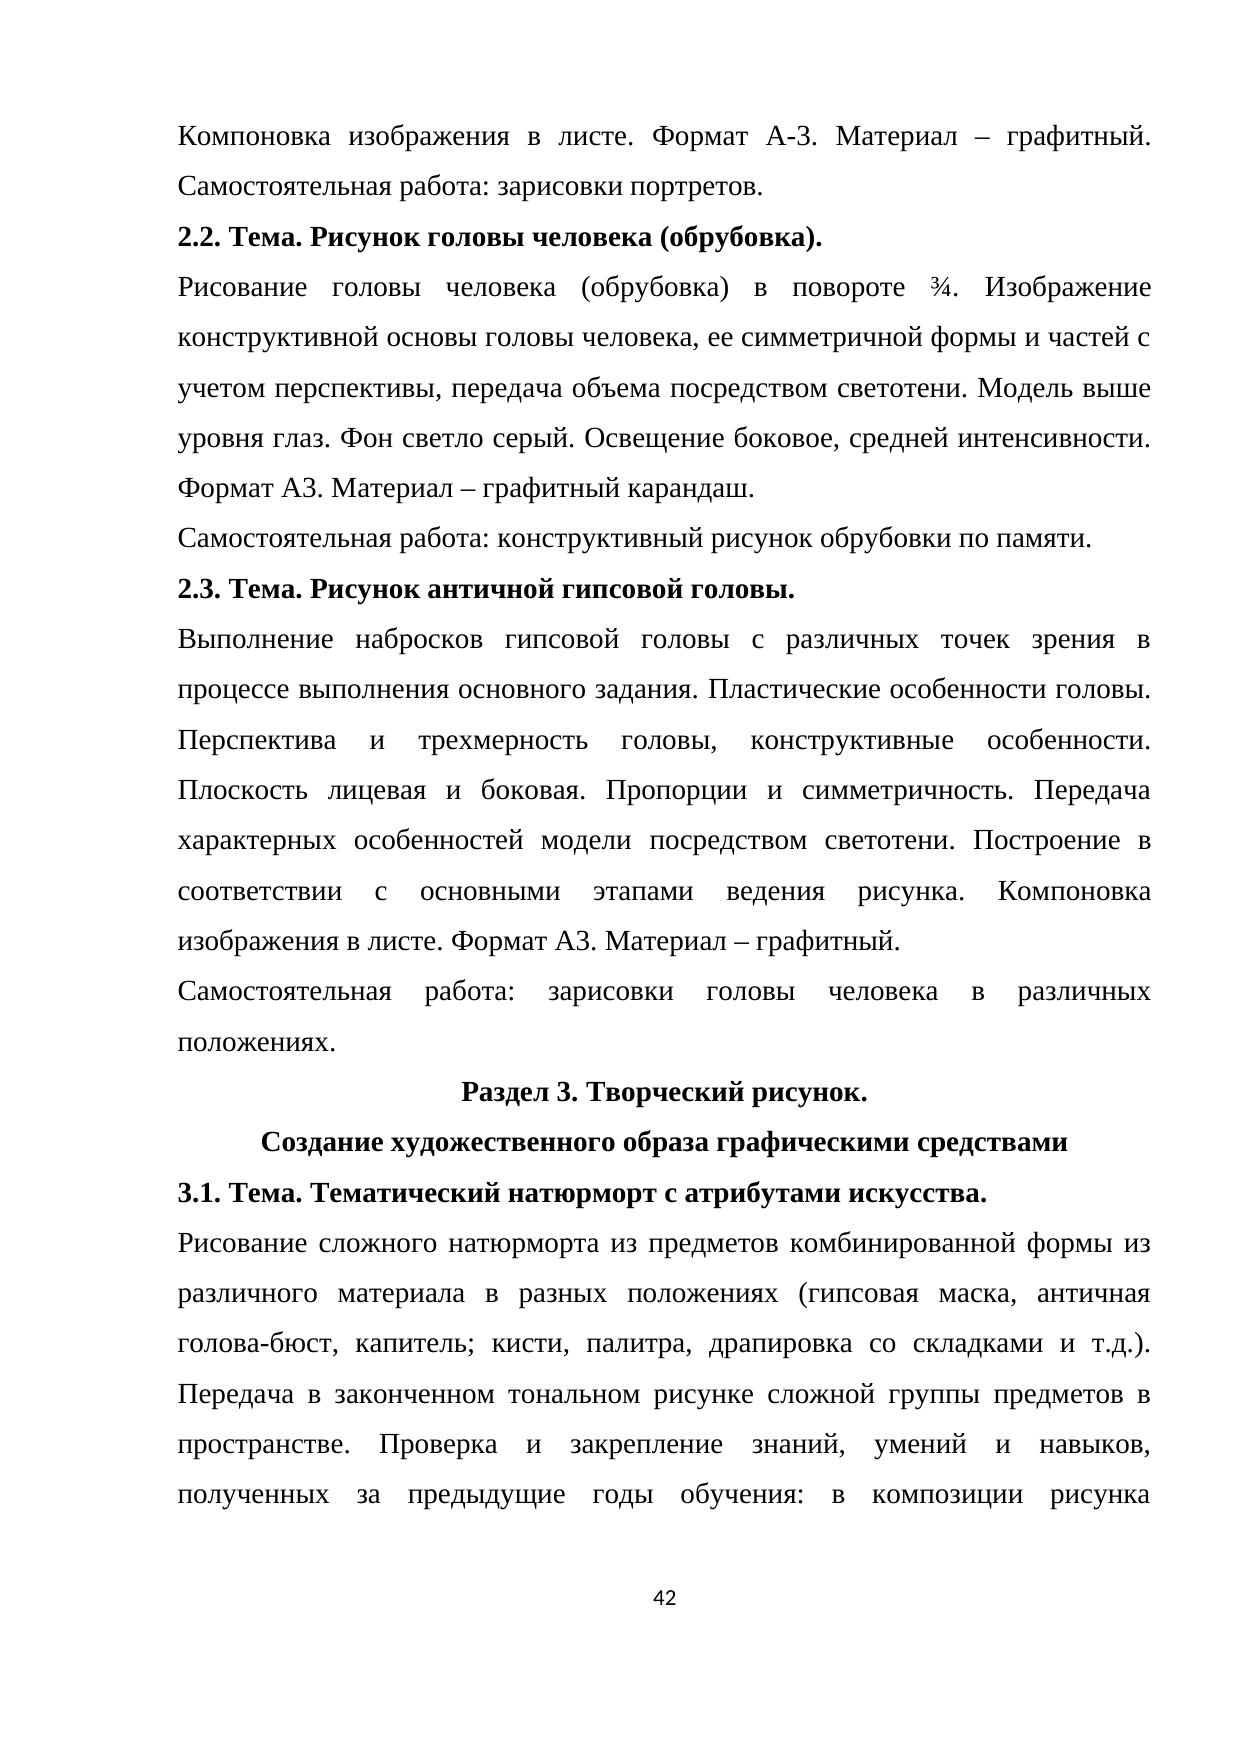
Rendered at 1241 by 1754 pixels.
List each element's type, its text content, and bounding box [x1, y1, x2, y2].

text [177, 118, 1152, 202]
text Рисование головы человека (обрубовка) в повороте ¾. Изображение конструктивной основы головы человека, ее симметричной формы и частей с учетом перспективы, передача объема посредством светотени. Модель выше уровня глаз. Фон светло серый. Освещение боковое, средней интенсивности. Формат А3. Материал – графитный карандаш. [177, 269, 1152, 504]
text Создание художественного образа графическими средствами [177, 1124, 1152, 1158]
text Выполнение набросков гипсовой головы с различных точек зрения в процессе выполнения основного задания. Пластические особенности головы. Перспектива и трехмерность головы, конструктивные особенности. Плоскость лицевая и боковая. Пропорции и симметричность. Передача характерных особенностей модели посредством светотени. Построение в соответствии с основными этапами ведения рисунка. Компоновка изображения в листе. Формат А3. Материал – графитный. [177, 621, 1152, 957]
text 2.3. Тема. Рисунок античной гипсовой головы. [177, 571, 1152, 604]
text 3.1. Тема. Тематический натюрморт с атрибутами искусства. [177, 1175, 1152, 1208]
text Самостоятельная работа: зарисовки головы человека в различных положениях. [177, 973, 1152, 1057]
text Раздел 3. Творческий рисунок. [177, 1074, 1152, 1108]
text Самостоятельная работа: конструктивный рисунок обрубовки по памяти. [177, 521, 1152, 554]
text 2.2. Тема. Рисунок головы человека (обрубовка). [177, 219, 1152, 252]
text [177, 1225, 1152, 1510]
